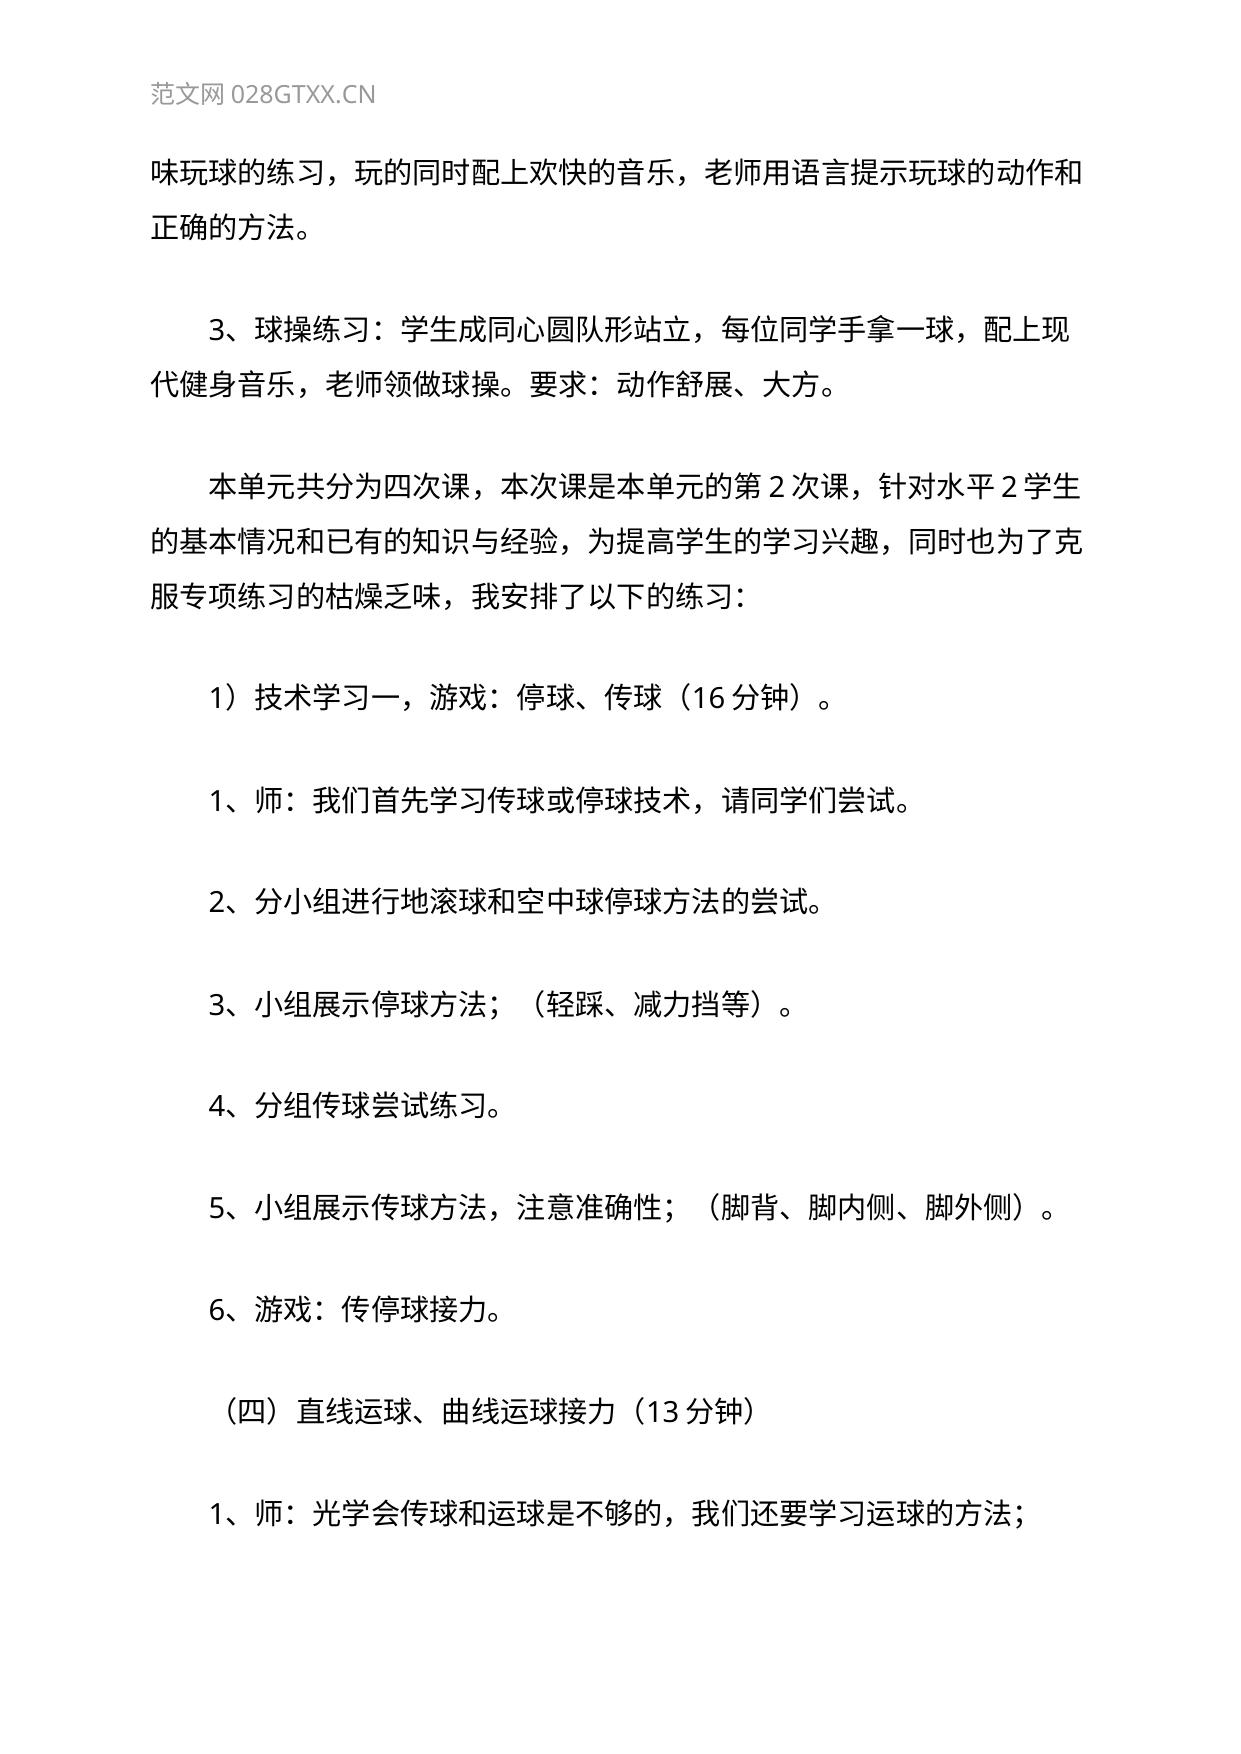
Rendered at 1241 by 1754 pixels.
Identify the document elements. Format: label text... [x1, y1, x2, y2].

text 1）技术学习一，游戏：停球、传球（16分钟）。 [150, 675, 1090, 717]
text 6、游戏：传停球接力。 [150, 1287, 1090, 1329]
text 4、分组传球尝试练习。 [150, 1083, 1090, 1125]
text 1、师：我们首先学习传球或停球技术，请同学们尝试。 [150, 777, 1090, 819]
text 2、分小组进行地滚球和空中球停球方法的尝试。 [150, 879, 1090, 921]
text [150, 150, 1090, 247]
text 3、小组展示停球方法；（轻踩、减力挡等）。 [150, 981, 1090, 1023]
text 本单元共分为四次课，本次课是本单元的第2次课，针对水平2学生的基本情况和已有的知识与经验，为提高学生的学习兴趣，同时也为了克服专项练习的枯燥乏味，我安排了以下的练习： [150, 463, 1090, 616]
text 3、球操练习：学生成同心圆队形站立，每位同学手拿一球，配上现代健身音乐，老师领做球操。要求：动作舒展、大方。 [150, 307, 1090, 404]
text 1、师：光学会传球和运球是不够的，我们还要学习运球的方法； [150, 1491, 1090, 1533]
text （四）直线运球、曲线运球接力（13分钟） [150, 1389, 1090, 1431]
text 5、小组展示传球方法，注意准确性；（脚背、脚内侧、脚外侧）。 [150, 1185, 1090, 1227]
